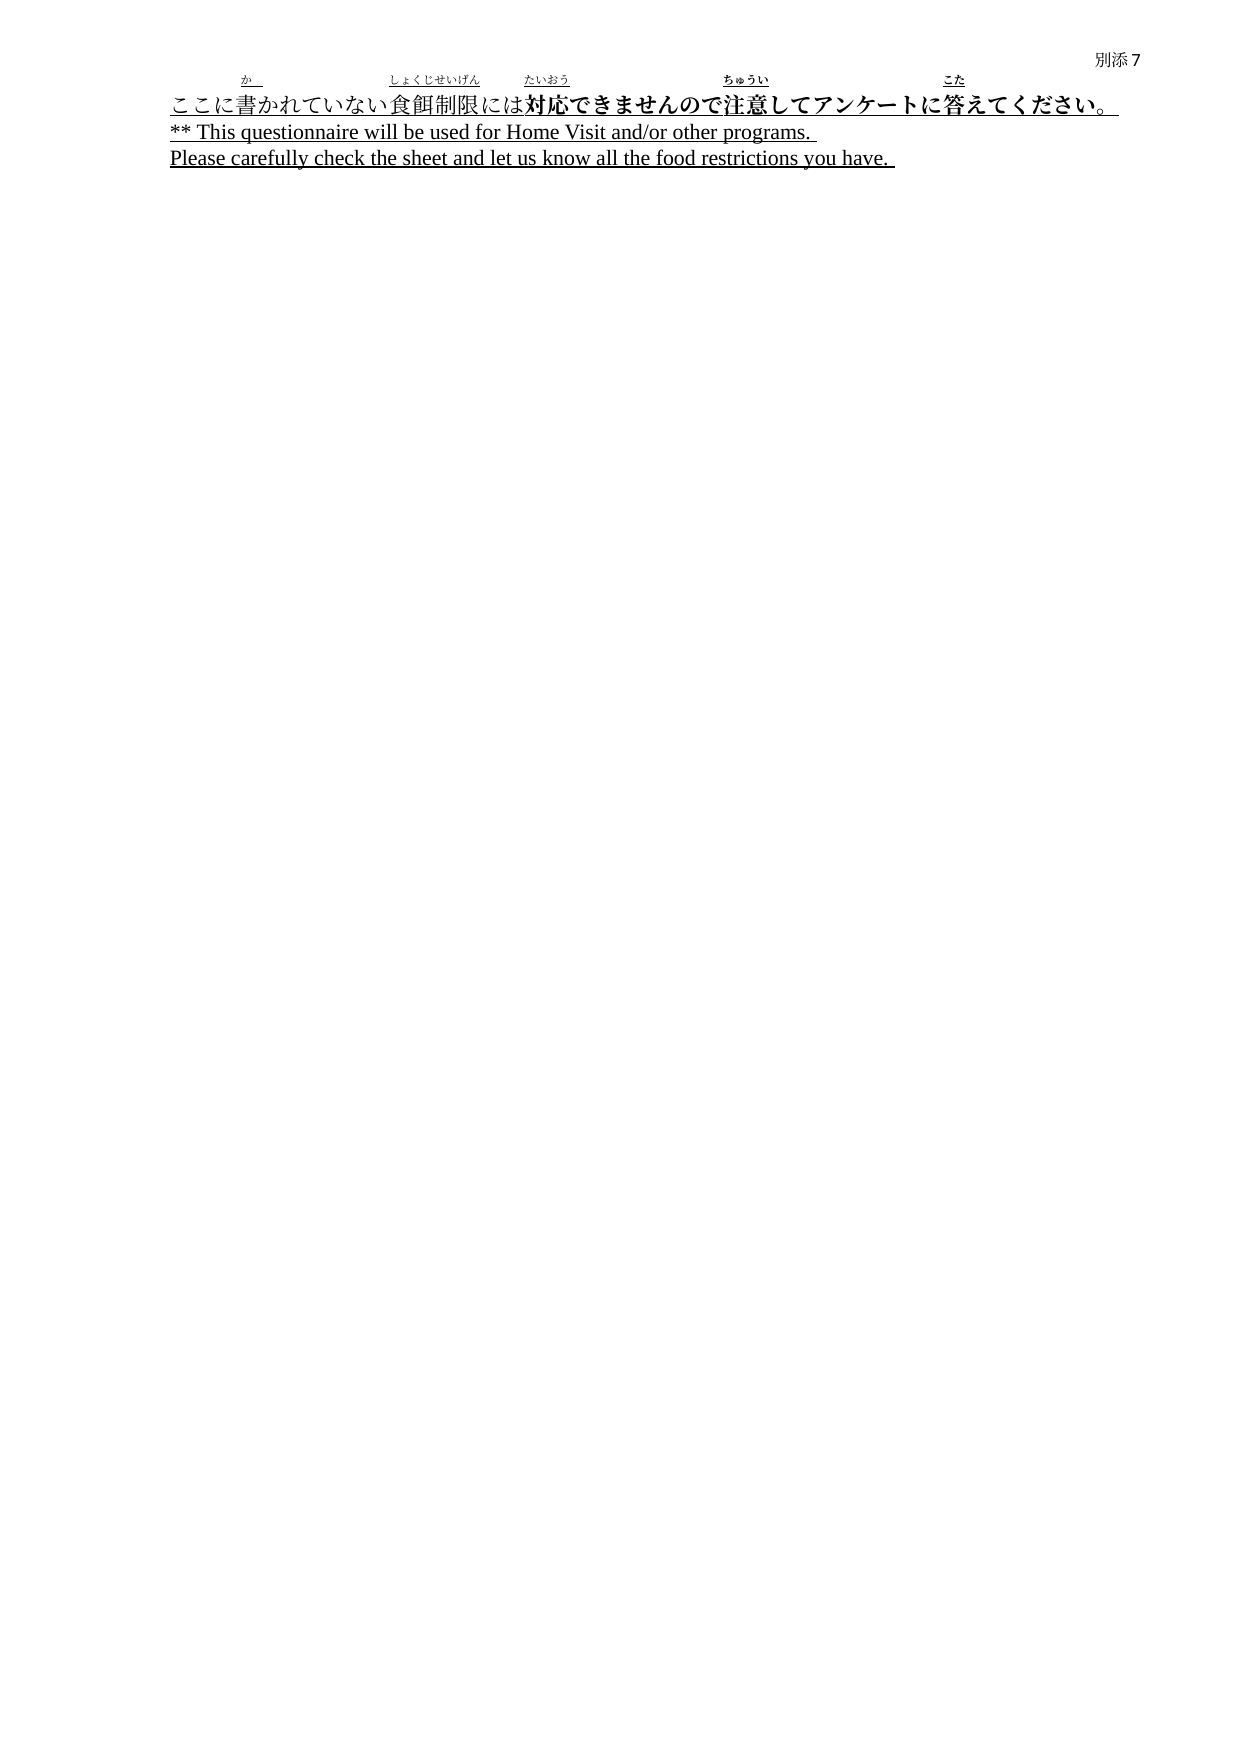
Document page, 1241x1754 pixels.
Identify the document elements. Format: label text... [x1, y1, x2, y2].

text ** This questionnaire will be used for Home Visit and/or other programs. [148, 119, 1152, 144]
text ここにかれていないにはできませんのでしてアンケートにえてください。 [148, 71, 1152, 119]
text Please carefully check the sheet and let us know all the food restrictions you have. [148, 144, 1152, 170]
